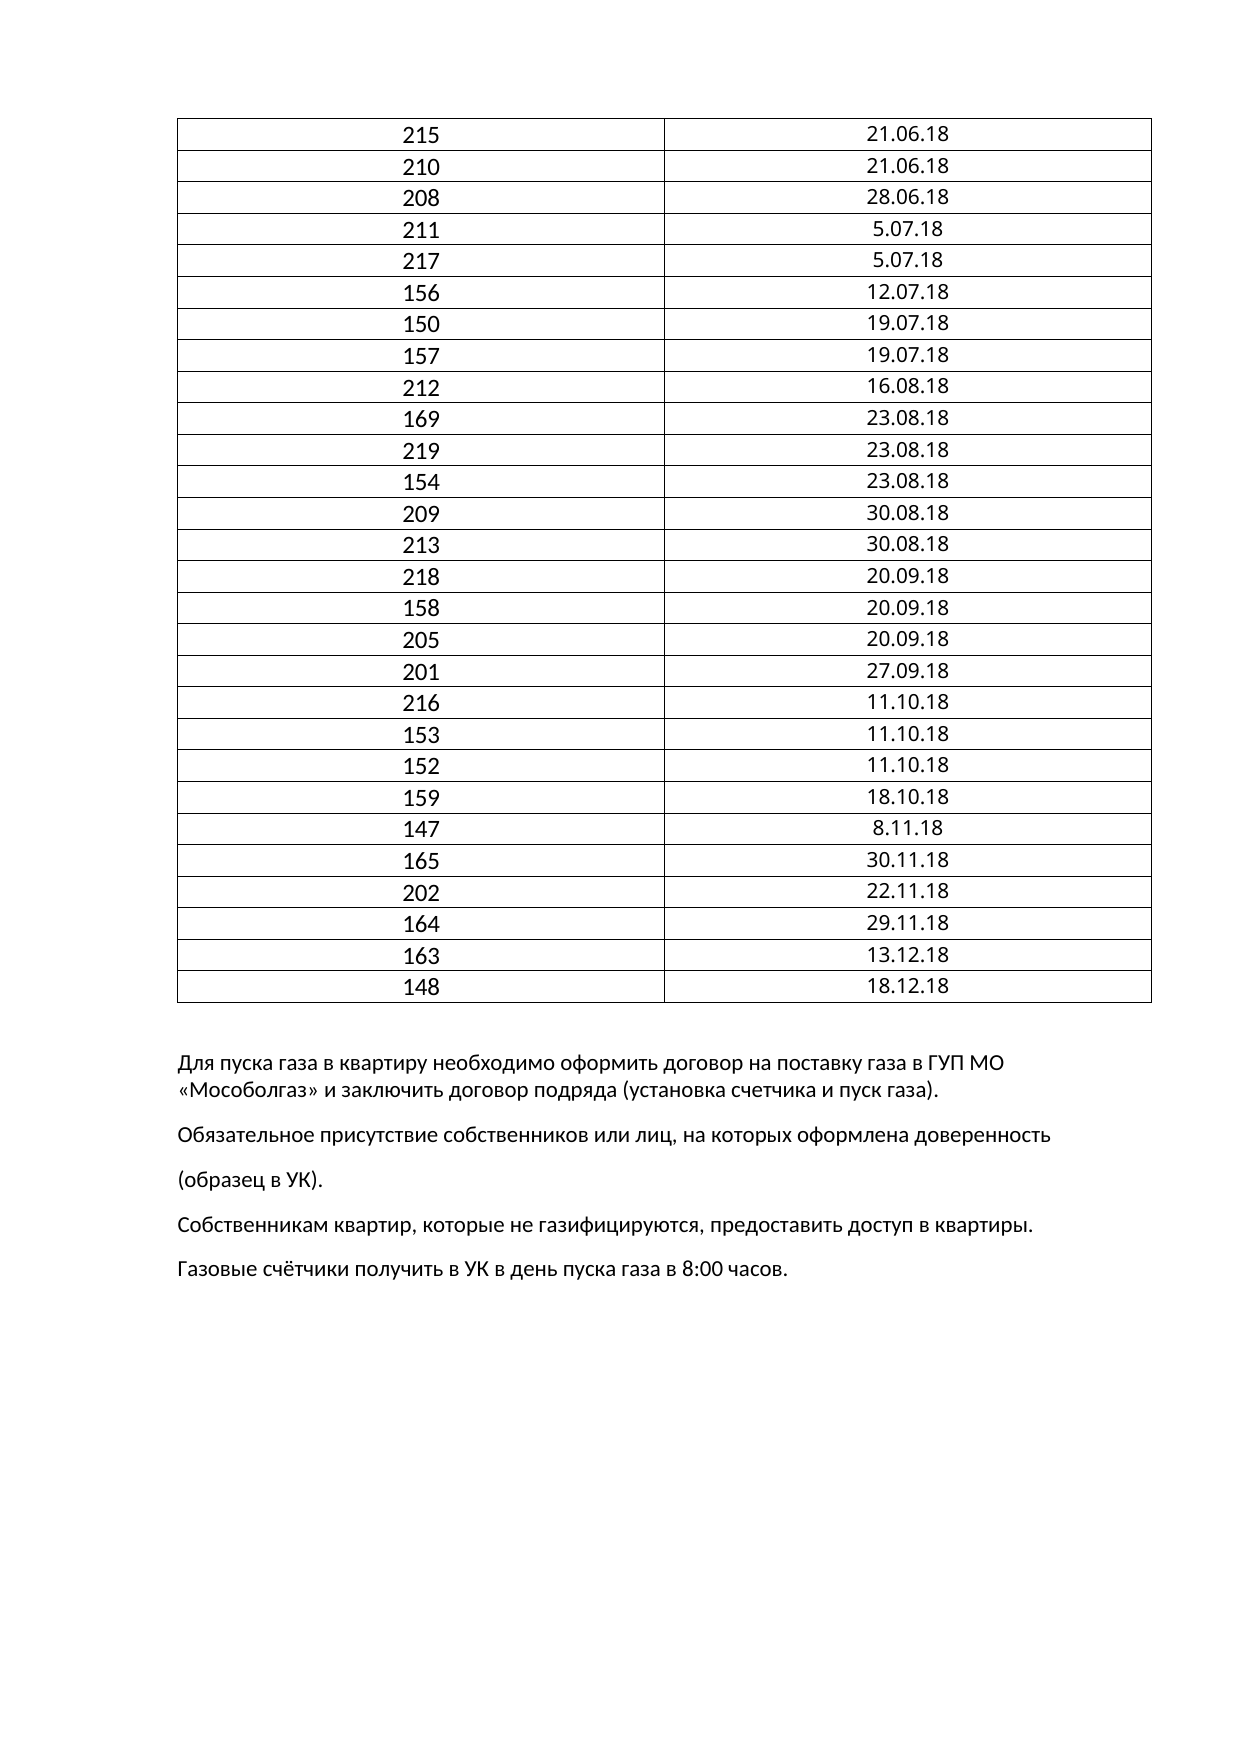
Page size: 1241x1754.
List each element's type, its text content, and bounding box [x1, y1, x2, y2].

table_cell 209 [178, 498, 664, 528]
table_cell 11.10.18 [665, 750, 1151, 781]
table_cell 169 [178, 403, 664, 434]
table_cell 205 [178, 624, 664, 655]
table_cell 11.10.18 [665, 687, 1151, 718]
table_cell 16.08.18 [665, 372, 1151, 402]
table_cell 23.08.18 [665, 435, 1151, 465]
table_cell 202 [178, 877, 664, 907]
table_cell 216 [178, 687, 664, 718]
text Газовые счётчики получить в УК в день пуска газа в 8:00 часов. [177, 1254, 1152, 1282]
table_cell 148 [178, 971, 664, 1002]
table_cell 213 [178, 530, 664, 560]
table_cell 27.09.18 [665, 656, 1151, 686]
table_cell 217 [178, 245, 664, 276]
table_cell 21.06.18 [665, 119, 1151, 150]
text Для пуска газа в квартиру необходимо оформить договор на поставку газа в ГУП МО «Мособолгаз» и заключить договор подряда (установка счетчика и пуск газа). [177, 1048, 1152, 1104]
table_cell 163 [178, 940, 664, 970]
table_cell 154 [178, 466, 664, 497]
table_cell 12.07.18 [665, 277, 1151, 307]
table_cell 11.10.18 [665, 719, 1151, 749]
table_cell 212 [178, 372, 664, 402]
table_cell 153 [178, 719, 664, 749]
table_cell 23.08.18 [665, 403, 1151, 434]
table_cell 30.08.18 [665, 498, 1151, 528]
table_cell 20.09.18 [665, 561, 1151, 592]
table_cell 157 [178, 340, 664, 371]
table_cell 165 [178, 845, 664, 876]
table_cell 210 [178, 151, 664, 181]
table_cell 211 [178, 214, 664, 244]
table_cell 29.11.18 [665, 908, 1151, 939]
table_cell 30.11.18 [665, 845, 1151, 876]
table_cell 5.07.18 [665, 245, 1151, 276]
table_cell 20.09.18 [665, 593, 1151, 623]
table_cell 156 [178, 277, 664, 307]
table_cell 208 [178, 182, 664, 213]
table_cell 22.11.18 [665, 877, 1151, 907]
table_cell 20.09.18 [665, 624, 1151, 655]
table_cell 18.10.18 [665, 782, 1151, 812]
table_cell 23.08.18 [665, 466, 1151, 497]
table_cell 28.06.18 [665, 182, 1151, 213]
table_cell 150 [178, 309, 664, 339]
table_cell 159 [178, 782, 664, 812]
table_cell 19.07.18 [665, 309, 1151, 339]
table_cell 30.08.18 [665, 530, 1151, 560]
table_cell 8.11.18 [665, 814, 1151, 844]
table_cell 201 [178, 656, 664, 686]
table_cell 5.07.18 [665, 214, 1151, 244]
table_cell 152 [178, 750, 664, 781]
table_cell 147 [178, 814, 664, 844]
table_cell 218 [178, 561, 664, 592]
table_cell 158 [178, 593, 664, 623]
table_cell 19.07.18 [665, 340, 1151, 371]
table_cell 21.06.18 [665, 151, 1151, 181]
table_cell 215 [178, 119, 664, 150]
text (образец в УК). [177, 1165, 1152, 1193]
table_cell 219 [178, 435, 664, 465]
table_cell 13.12.18 [665, 940, 1151, 970]
table_cell 18.12.18 [665, 971, 1151, 1002]
text Обязательное присутствие собственников или лиц, на которых оформлена доверенность [177, 1120, 1152, 1148]
text Собственникам квартир, которые не газифицируются, предоставить доступ в квартиры. [177, 1210, 1152, 1238]
table_cell 164 [178, 908, 664, 939]
